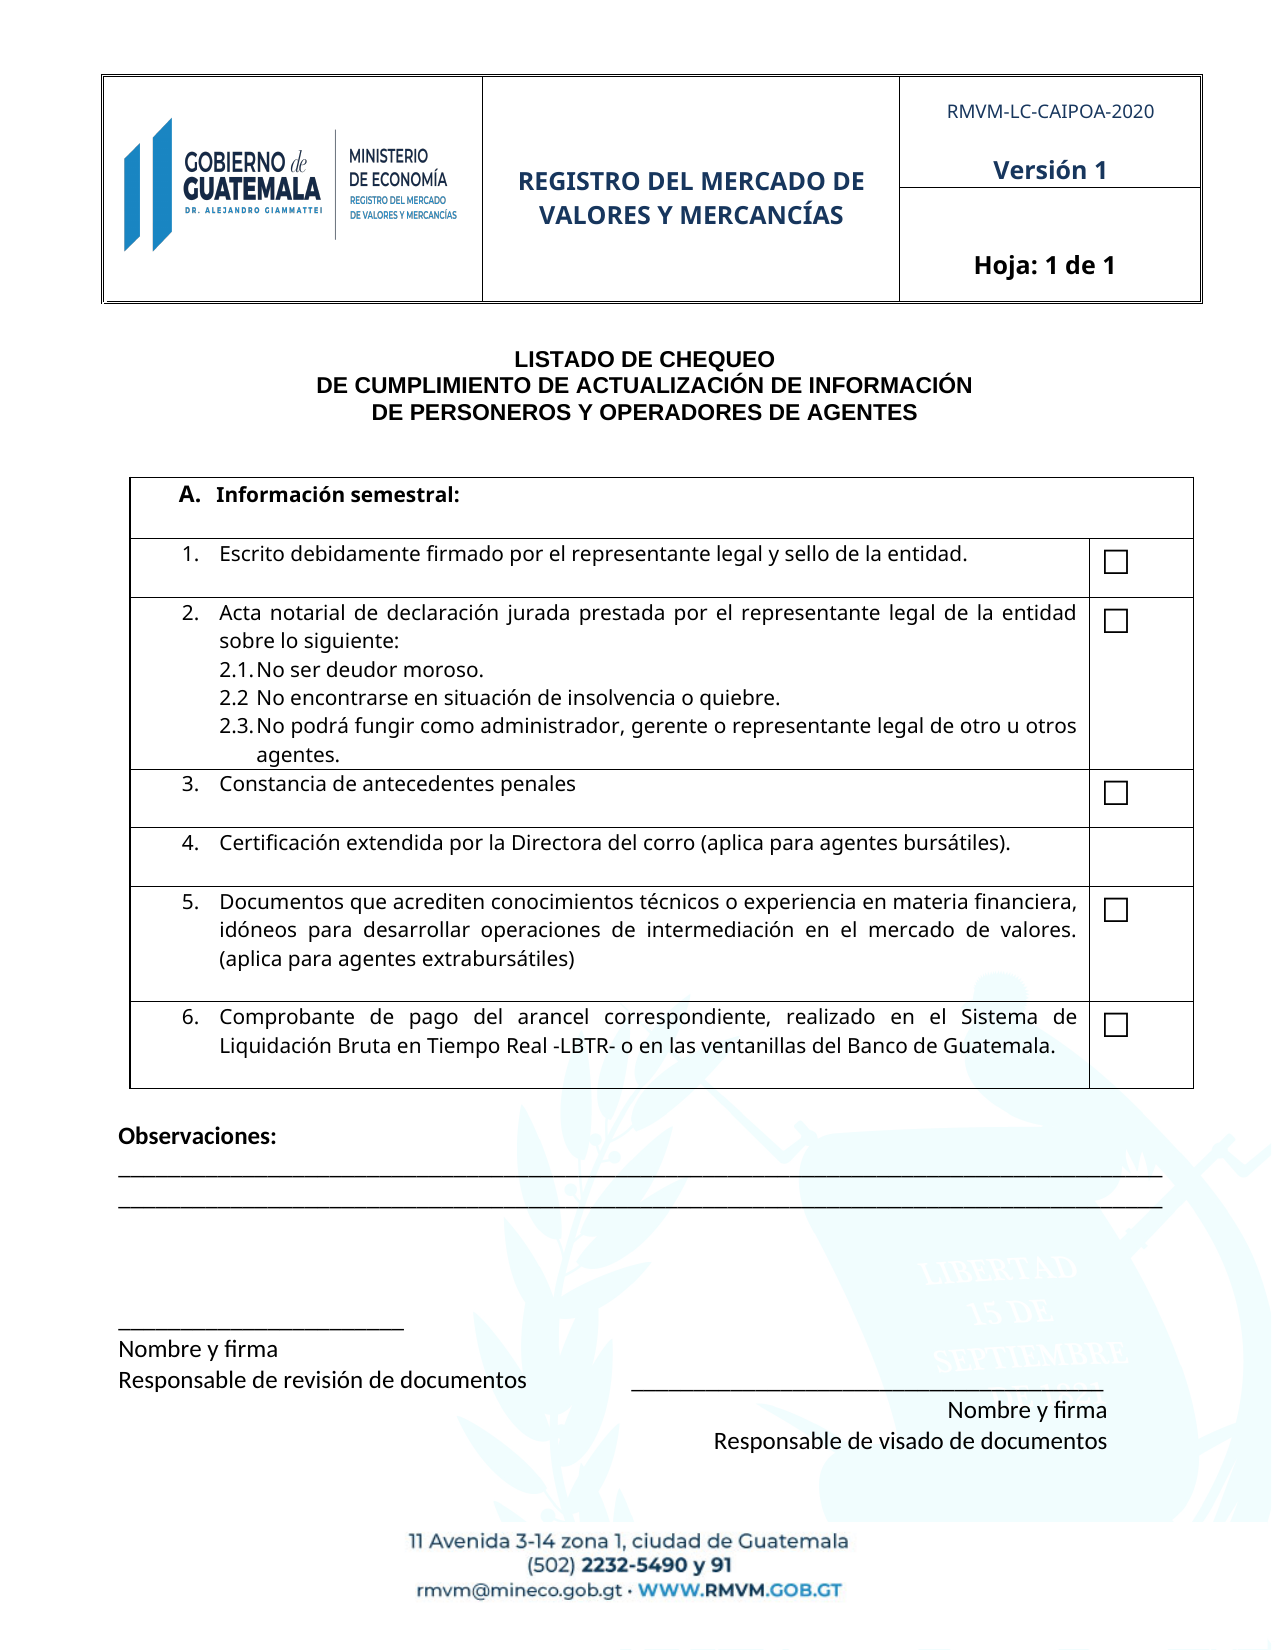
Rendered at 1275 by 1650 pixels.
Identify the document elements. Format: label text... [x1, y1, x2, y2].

text Responsable de visado de documentos [177, 1425, 1107, 1456]
text ________________________________________________________________________________________________________________________________________________________________________ [118, 1150, 1167, 1211]
table_cell Comprobante de pago del arancel correspondiente, realizado en el Sistema de Liquidación Bruta en Tiempo Real -LBTR- o en las ventanillas del Banco de Guatemala. [131, 1002, 1089, 1088]
text _______________________ [118, 1303, 1107, 1333]
picture [483, 138, 899, 301]
table_cell Certificación extendida por la Directora del corro (aplica para agentes bursátiles). [131, 828, 1089, 886]
text Nombre y firma [177, 1394, 1107, 1425]
table_header Información semestral: [131, 478, 1193, 538]
table_cell Acta notarial de declaración jurada prestada por el representante legal de la entidad sobre lo siguiente: No ser deudor moroso. No encontrarse en situación de insolvencia o quiebre. No podrá fungir como administrador, gerente o representante legal de otro u otros agentes. [131, 598, 1089, 768]
table_cell [1090, 828, 1193, 886]
table_cell Escrito debidamente firmado por el representante legal y sello de la entidad. [131, 539, 1089, 597]
table_cell Documentos que acrediten conocimientos técnicos o experiencia en materia financiera, idóneos para desarrollar operaciones de intermediación en el mercado de valores. (aplica para agentes extrabursátiles) [131, 887, 1089, 1001]
table_cell Constancia de antecedentes penales [131, 770, 1089, 827]
picture [900, 138, 1200, 187]
text Responsable de revisión de documentos ______________________________________ [118, 1364, 1107, 1394]
picture [0, 115, 1275, 1650]
picture [900, 188, 1200, 301]
text Observaciones: [118, 1120, 1127, 1150]
text Nombre y firma [118, 1333, 1107, 1364]
